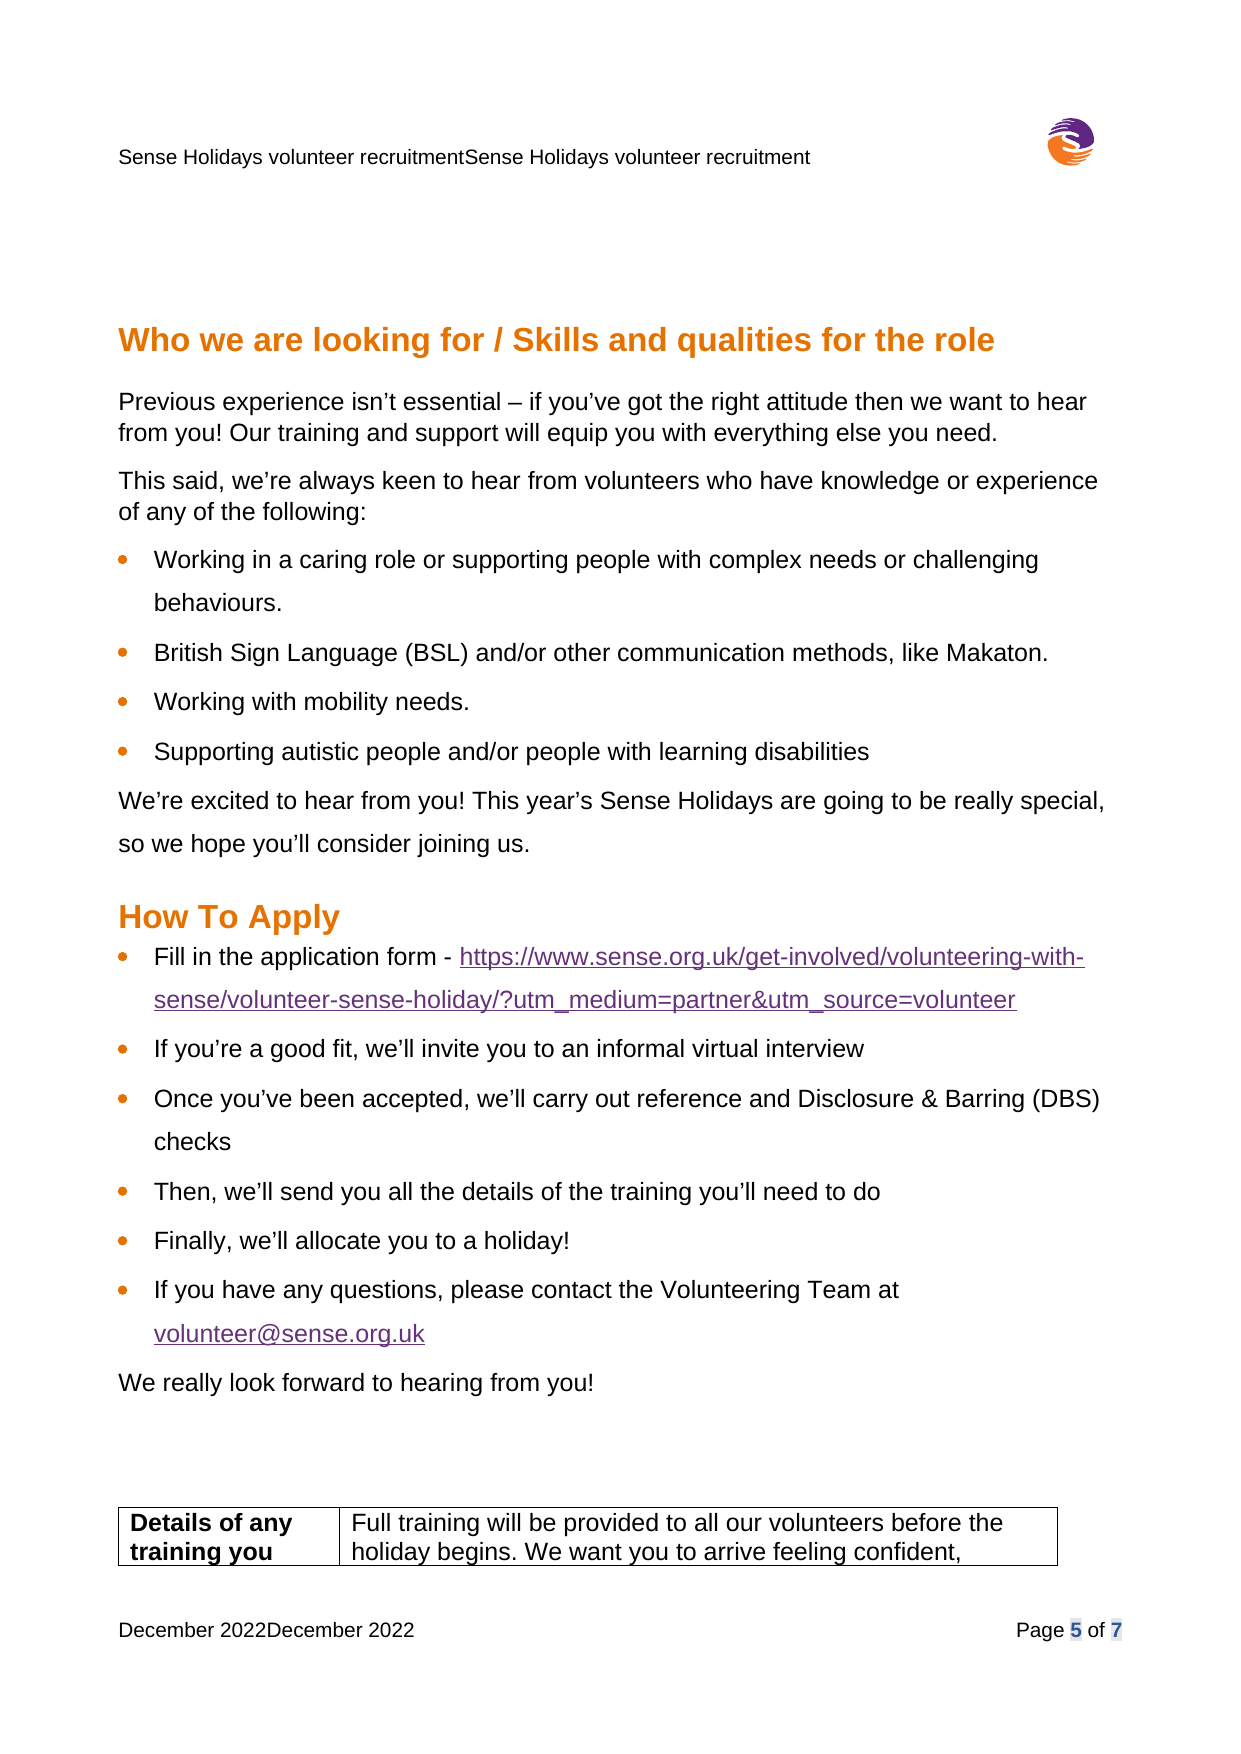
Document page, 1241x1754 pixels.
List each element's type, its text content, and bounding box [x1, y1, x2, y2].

list Then, we’ll send you all the details of the training you’ll need to do [118, 1177, 1122, 1205]
list Fill in the application form - https://www.sense.org.uk/get-involved/volunteering-with-sense/volunteer-sense-holiday/?utm_medium=partner&utm_source=volunteer [118, 942, 1122, 1014]
subtitle Who we are looking for / Skills and qualities for the role [118, 320, 1122, 359]
list We really look forward to hearing from you! [118, 1368, 1122, 1397]
subtitle How To Apply [118, 897, 1122, 936]
list Finally, we’ll allocate you to a holiday! [118, 1226, 1122, 1255]
list Supporting autistic people and/or people with learning disabilities [118, 736, 1122, 765]
text Previous experience isn’t essential – if you’ve got the right attitude then we want to hear from you! Our training and support will equip you with everything else you need. [118, 359, 1122, 447]
list We’re excited to hear from you! This year’s Sense Holidays are going to be really special, so we hope you’ll consider joining us. [118, 786, 1122, 858]
list Once you’ve been accepted, we’ll carry out reference and Disclosure & Barring (DBS) checks [118, 1084, 1122, 1156]
list British Sign Language (BSL) and/or other communication methods, like Makaton. [118, 637, 1122, 666]
list Working with mobility needs. [118, 687, 1122, 716]
list If you have any questions, please contact the Volunteering Team at volunteer@sense.org.uk [118, 1276, 1122, 1347]
list If you’re a good fit, we’ll invite you to an informal virtual interview [118, 1034, 1122, 1063]
list Working in a caring role or supporting people with complex needs or challenging behaviours. [118, 545, 1122, 617]
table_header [340, 1508, 1057, 1565]
text This said, we’re always keen to hear from volunteers who have knowledge or experience of any of the following: [118, 466, 1122, 526]
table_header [119, 1508, 339, 1565]
